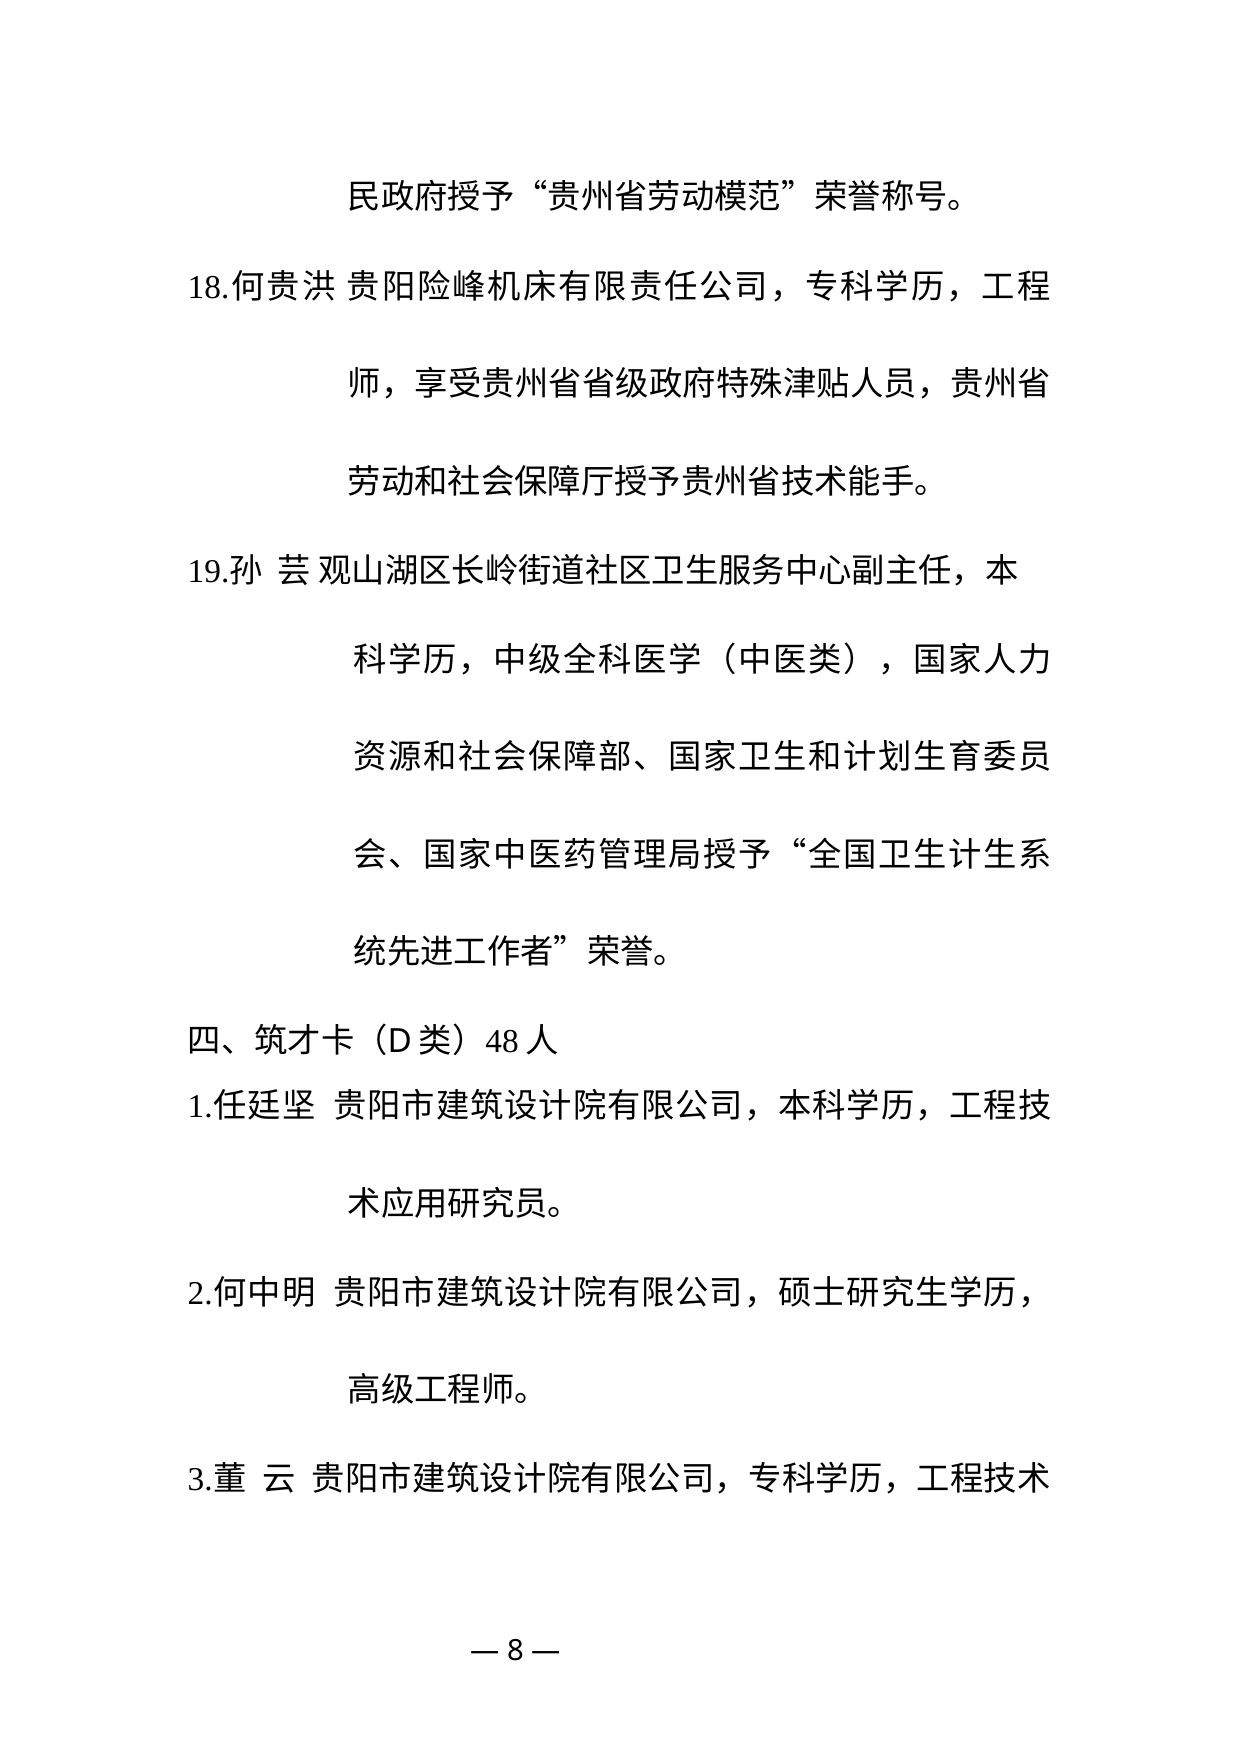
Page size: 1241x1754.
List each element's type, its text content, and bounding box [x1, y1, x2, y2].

list 2.何中明 贵阳市建筑设计院有限公司，硕士研究生学历，高级工程师。 [187, 1257, 1053, 1420]
text 四、筑才卡（D类）48人 [187, 1006, 1053, 1071]
list 19.孙 芸 观山湖区长岭街道社区卫生服务中心副主任，本 [187, 535, 1053, 600]
list 1.任廷坚 贵阳市建筑设计院有限公司，本科学历，工程技术应用研究员。 [187, 1071, 1053, 1233]
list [187, 162, 1053, 227]
list 18.何贵洪 贵阳险峰机床有限责任公司，专科学历，工程师，享受贵州省省级政府特殊津贴人员，贵州省劳动和社会保障厅授予贵州省技术能手。 [187, 251, 1053, 511]
list 科学历，中级全科医学（中医类），国家人力资源和社会保障部、国家卫生和计划生育委员会、国家中医药管理局授予“全国卫生计生系统先进工作者”荣誉。 [354, 624, 1053, 982]
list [187, 1444, 1053, 1509]
